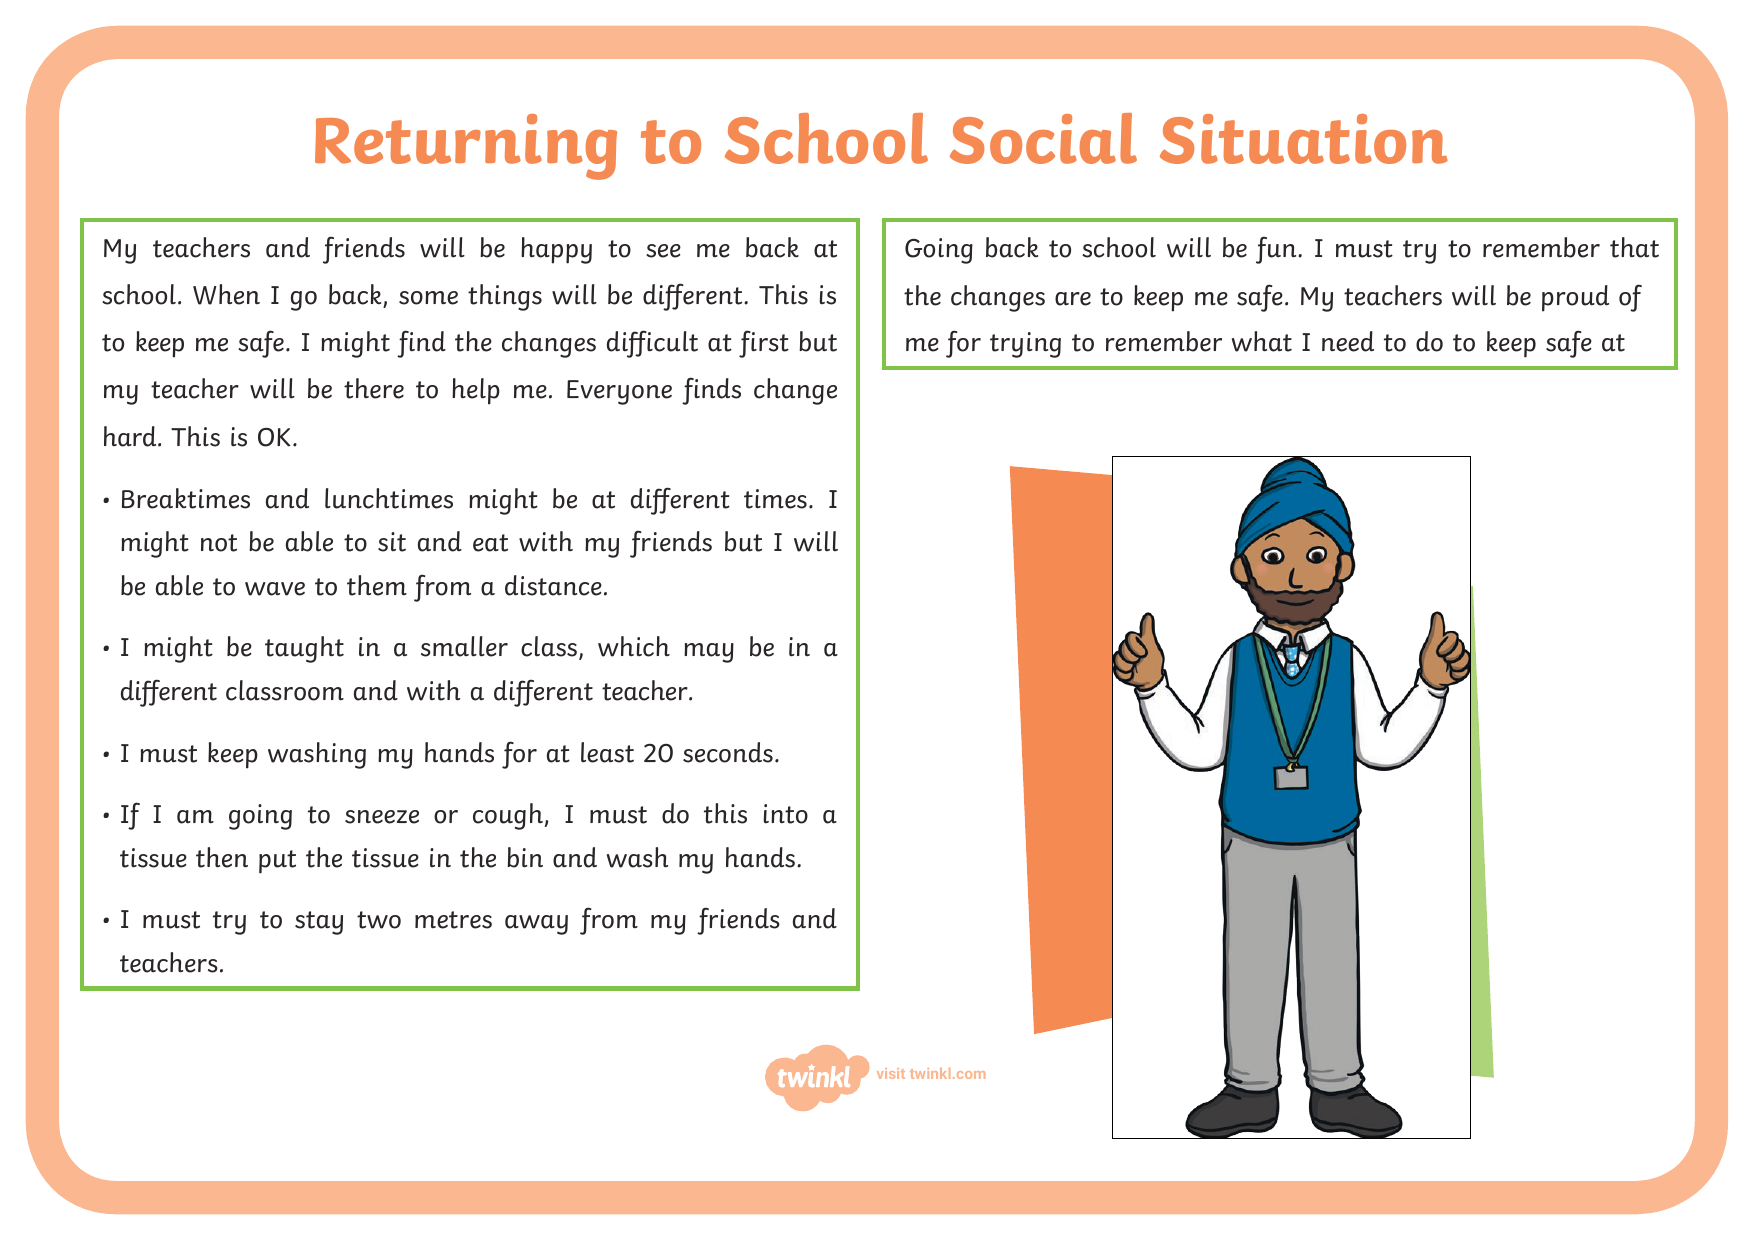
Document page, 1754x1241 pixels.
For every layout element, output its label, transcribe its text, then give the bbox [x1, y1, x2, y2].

subtitle Returning to School Social Situation [308, 98, 1452, 180]
text visit twinkl.com [308, 1063, 1555, 1083]
picture [1113, 1083, 1470, 1138]
picture [1113, 457, 1470, 1063]
